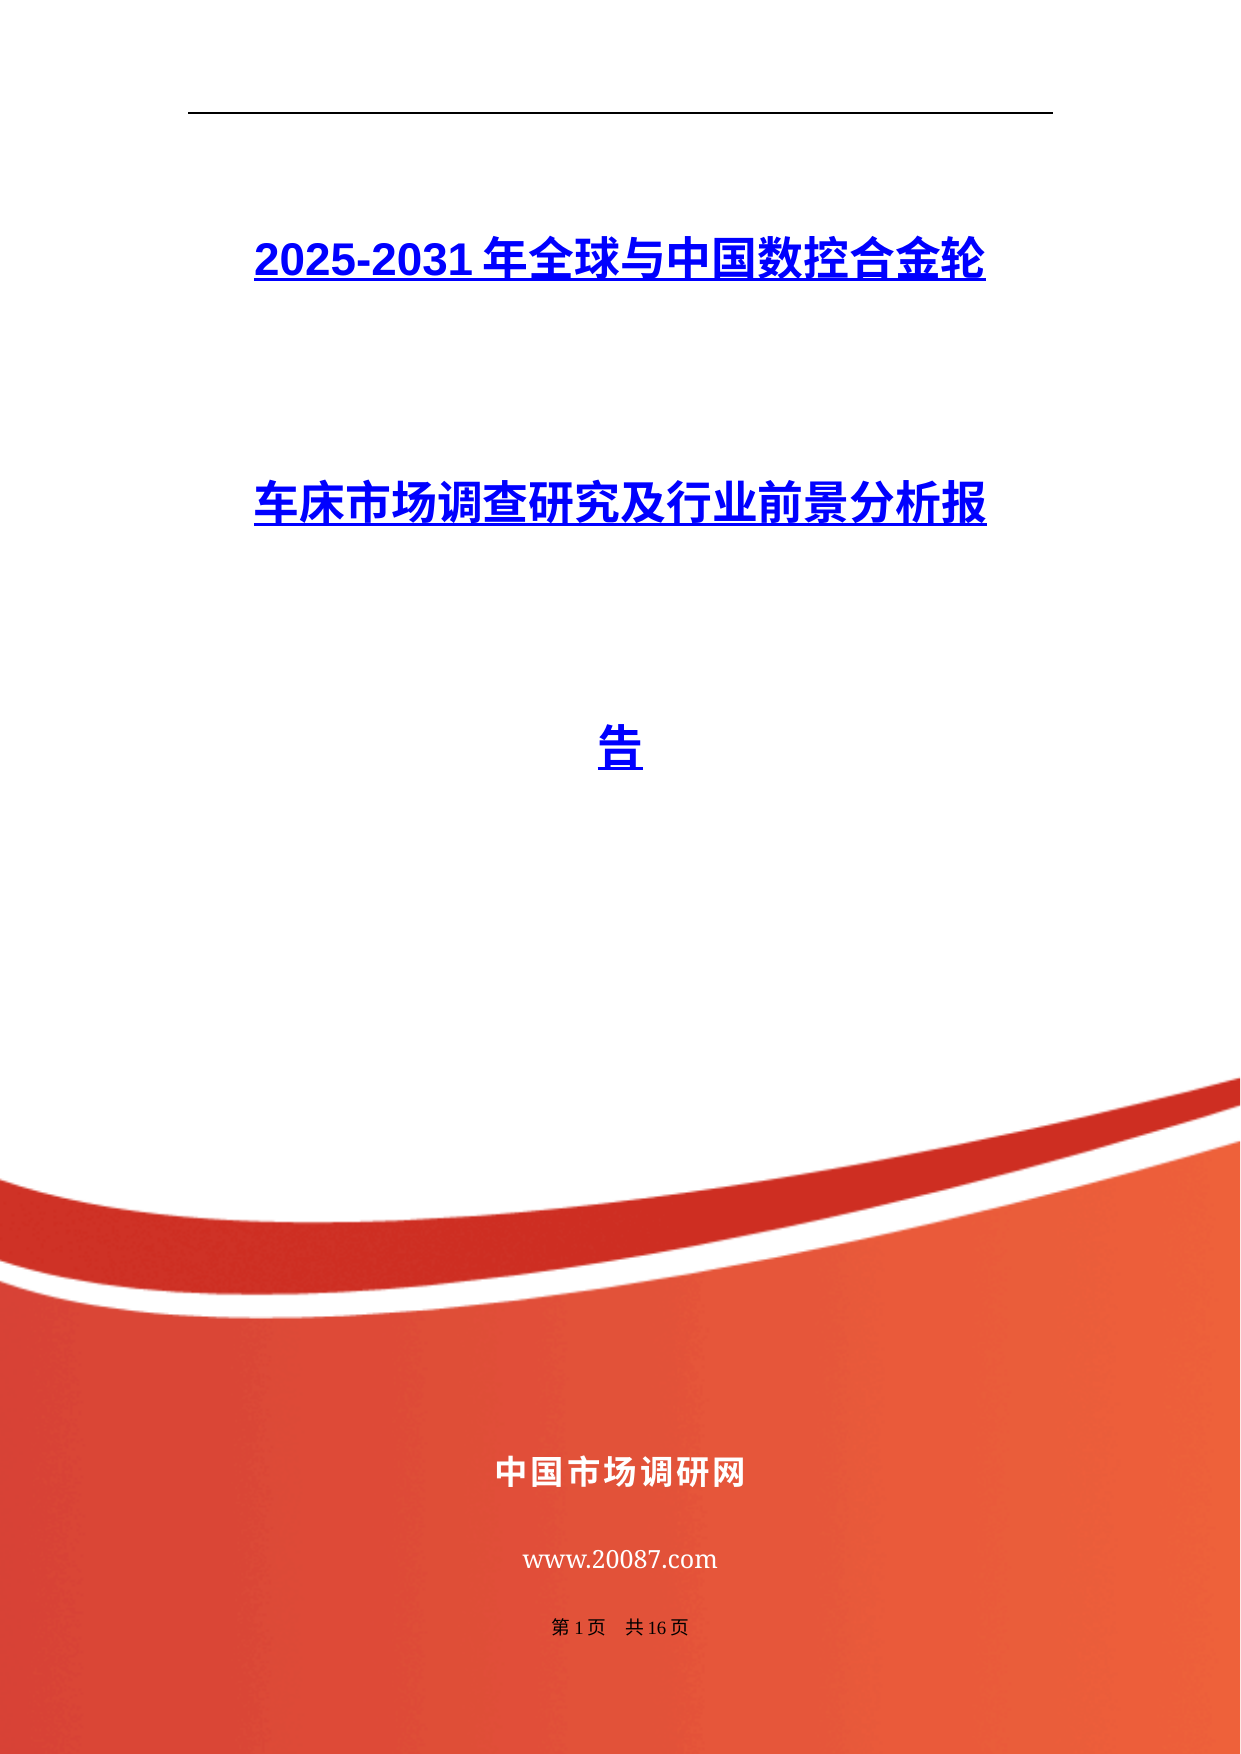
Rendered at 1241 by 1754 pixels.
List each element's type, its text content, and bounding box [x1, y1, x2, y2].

text www.20087.com [187, 1526, 1053, 1591]
subtitle 中国市场调研网 [187, 1437, 1053, 1502]
table_header 2025-2031年全球与中国数控合金轮车床市场调查研究及行业前景分析报告 [188, 207, 1053, 871]
picture [0, 1006, 1241, 1754]
